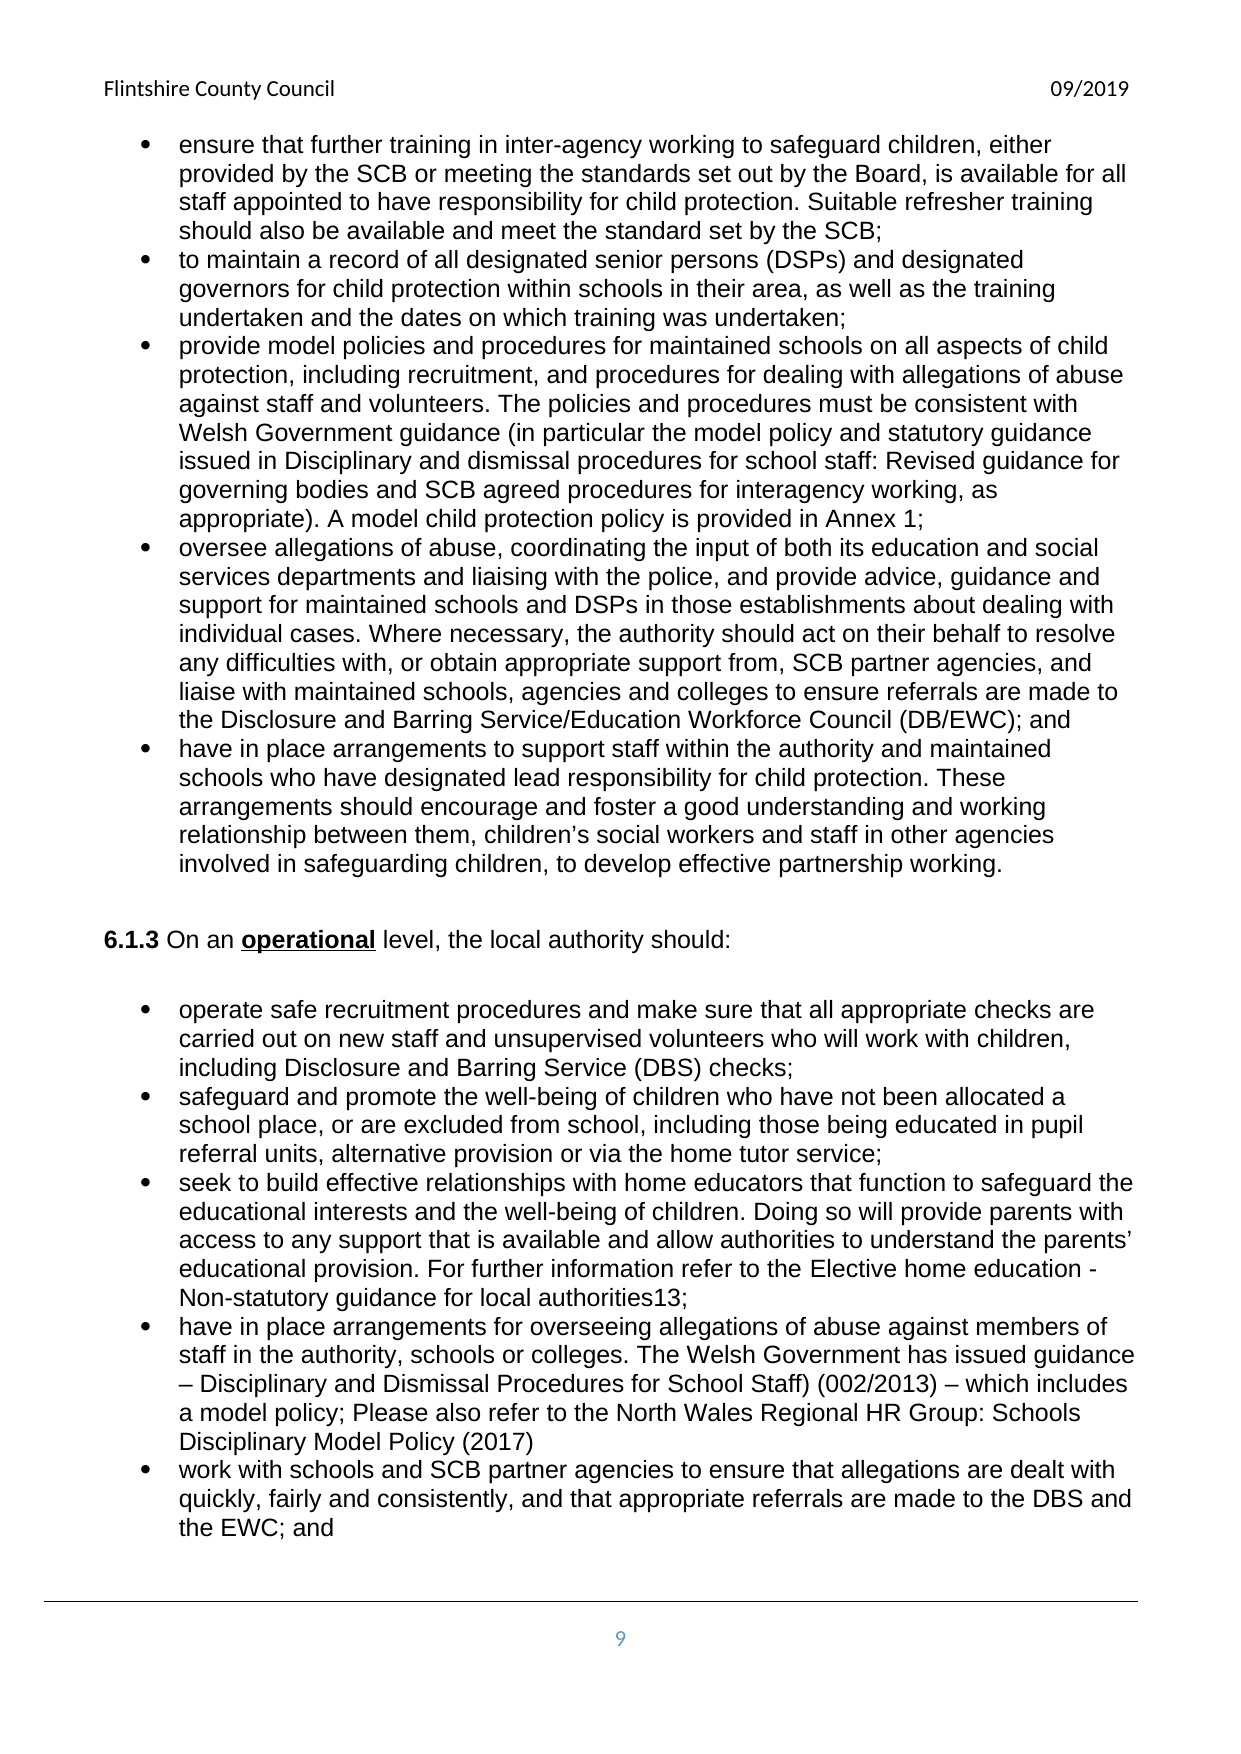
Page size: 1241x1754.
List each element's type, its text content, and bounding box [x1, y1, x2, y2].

list seek to build effective relationships with home educators that function to safeguard the educational interests and the well-being of children. Doing so will provide parents with access to any support that is available and allow authorities to understand the parents’ educational provision. For further information refer to the Elective home education - Non-statutory guidance for local authorities13; [141, 1168, 1137, 1312]
list safeguard and promote the well-being of children who have not been allocated a school place, or are excluded from school, including those being educated in pupil referral units, alternative provision or via the home tutor service; [141, 1081, 1137, 1168]
list operate safe recruitment procedures and make sure that all appropriate checks are carried out on new staff and unsupervised volunteers who will work with children, including Disclosure and Barring Service (DBS) checks; [141, 995, 1137, 1081]
list have in place arrangements for overseeing allegations of abuse against members of staff in the authority, schools or colleges. The Welsh Government has issued guidance – Disciplinary and Dismissal Procedures for School Staff) (002/2013) – which includes a model policy; Please also refer to the North Wales Regional HR Group: Schools Disciplinary Model Policy (2017) [141, 1312, 1137, 1456]
list oversee allegations of abuse, coordinating the input of both its education and social services departments and liaising with the police, and provide advice, guidance and support for maintained schools and DSPs in those establishments about dealing with individual cases. Where necessary, the authority should act on their behalf to resolve any difficulties with, or obtain appropriate support from, SCB partner agencies, and liaise with maintained schools, agencies and colleges to ensure referrals are made to the Disclosure and Barring Service/Education Workforce Council (DB/EWC); and [141, 533, 1137, 734]
list to maintain a record of all designated senior persons (DSPs) and designated governors for child protection within schools in their area, as well as the training undertaken and the dates on which training was undertaken; [141, 245, 1137, 331]
list provide model policies and procedures for maintained schools on all aspects of child protection, including recruitment, and procedures for dealing with allegations of abuse against staff and volunteers. The policies and procedures must be consistent with Welsh Government guidance (in particular the model policy and statutory guidance issued in Disciplinary and dismissal procedures for school staff: Revised guidance for governing bodies and SCB agreed procedures for interagency working, as appropriate). A model child protection policy is provided in Annex 1; [141, 331, 1137, 533]
text 6.1.3 On an operational level, the local authority should: [103, 925, 1137, 953]
list work with schools and SCB partner agencies to ensure that allegations are dealt with quickly, fairly and consistently, and that appropriate referrals are made to the DBS and the EWC; and [141, 1456, 1137, 1542]
list ensure that further training in inter-agency working to safeguard children, either provided by the SCB or meeting the standards set out by the Board, is available for all staff appointed to have responsibility for child protection. Suitable refresher training should also be available and meet the standard set by the SCB; [141, 130, 1137, 245]
list have in place arrangements to support staff within the authority and maintained schools who have designated lead responsibility for child protection. These arrangements should encourage and foster a good understanding and working relationship between them, children’s social workers and staff in other agencies involved in safeguarding children, to develop effective partnership working. [141, 734, 1137, 878]
